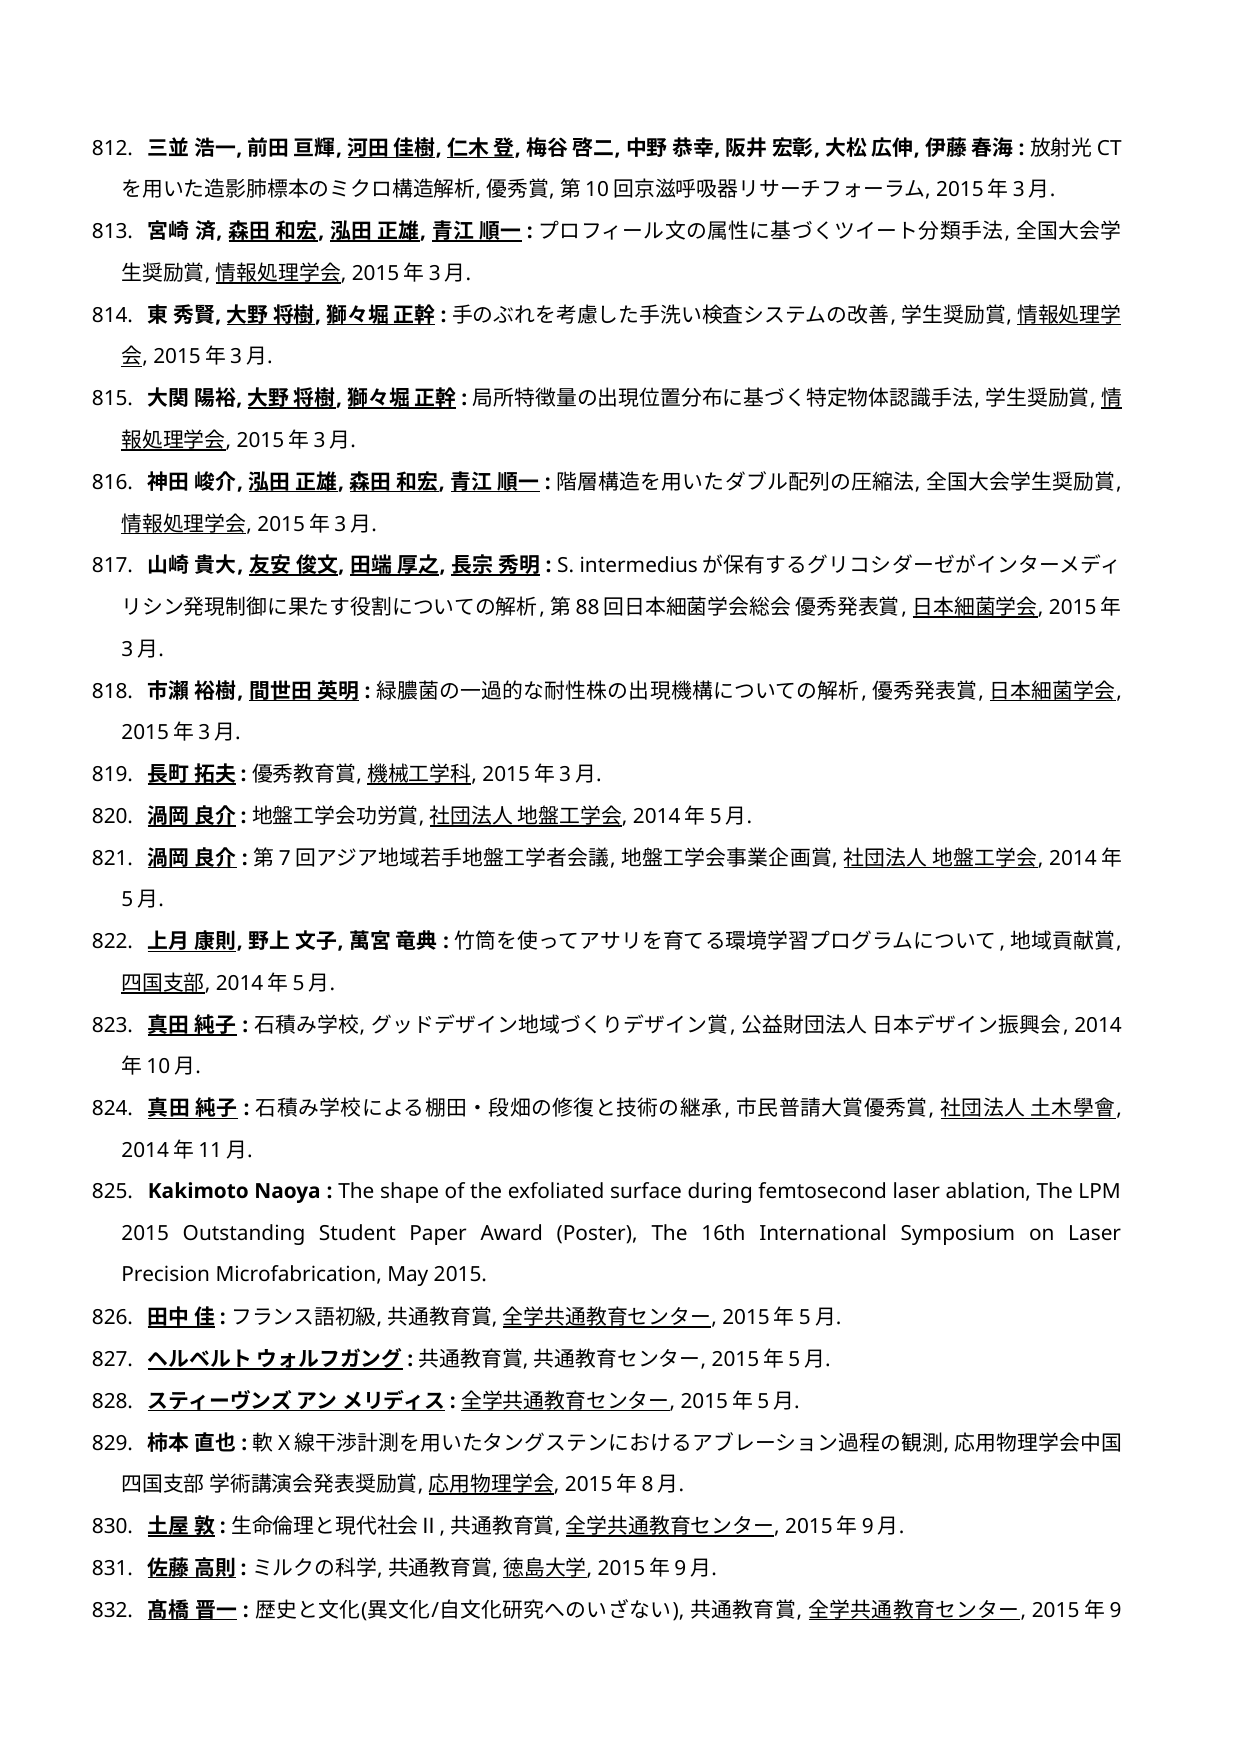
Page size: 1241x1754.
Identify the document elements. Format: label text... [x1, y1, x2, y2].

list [92, 1587, 1122, 1629]
list 神田 峻介, 泓田 正雄, 森田 和宏, 青江 順一 : 階層構造を用いたダブル配列の圧縮法, 全国大会学生奨励賞, 情報処理学会, 2015年3月. [92, 459, 1122, 543]
list Kakimoto Naoya : The shape of the exfoliated surface during femtosecond laser ablation, The LPM 2015 Outstanding Student Paper Award (Poster), The 16th International Symposium on Laser Precision Microfabrication, May 2015. [92, 1169, 1122, 1295]
list スティーヴンズ アン メリディス : 全学共通教育センター, 2015年5月. [92, 1378, 1122, 1420]
list 大関 陽裕, 大野 将樹, 獅々堀 正幹 : 局所特徴量の出現位置分布に基づく特定物体認識手法, 学生奨励賞, 情報処理学会, 2015年3月. [92, 376, 1122, 459]
list 佐藤 高則 : ミルクの科学, 共通教育賞, 徳島大学, 2015年9月. [92, 1545, 1122, 1587]
list 真田 純子 : 石積み学校, グッドデザイン地域づくりデザイン賞, 公益財団法人 日本デザイン振興会, 2014年10月. [92, 1002, 1122, 1086]
list 東 秀賢, 大野 将樹, 獅々堀 正幹 : 手のぶれを考慮した手洗い検査システムの改善, 学生奨励賞, 情報処理学会, 2015年3月. [92, 292, 1122, 376]
list 市瀨 裕樹, 間世田 英明 : 緑膿菌の一過的な耐性株の出現機構についての解析, 優秀発表賞, 日本細菌学会, 2015年3月. [92, 668, 1122, 752]
list ヘルベルト ウォルフガング : 共通教育賞, 共通教育センター, 2015年5月. [92, 1336, 1122, 1378]
list 田中 佳 : フランス語初級, 共通教育賞, 全学共通教育センター, 2015年5月. [92, 1295, 1122, 1336]
list 渦岡 良介 : 第7回アジア地域若手地盤工学者会議, 地盤工学会事業企画賞, 社団法人 地盤工学会, 2014年5月. [92, 835, 1122, 919]
list 三並 浩一, 前田 亘輝, 河田 佳樹, 仁木 登, 梅谷 啓二, 中野 恭幸, 阪井 宏彰, 大松 広伸, 伊藤 春海 : 放射光CTを用いた造影肺標本のミクロ構造解析, 優秀賞, 第10回京滋呼吸器リサーチフォーラム, 2015年3月. [92, 125, 1122, 209]
list 柿本 直也 : 軟X線干渉計測を用いたタングステンにおけるアブレーション過程の観測, 応用物理学会中国四国支部 学術講演会発表奨励賞, 応用物理学会, 2015年8月. [92, 1420, 1122, 1503]
list 宮崎 済, 森田 和宏, 泓田 正雄, 青江 順一 : プロフィール文の属性に基づくツイート分類手法, 全国大会学生奨励賞, 情報処理学会, 2015年3月. [92, 209, 1122, 292]
list 真田 純子 : 石積み学校による棚田・段畑の修復と技術の継承, 市民普請大賞優秀賞, 社団法人 土木學會, 2014年11月. [92, 1086, 1122, 1169]
list 上月 康則, 野上 文子, 萬宮 竜典 : 竹筒を使ってアサリを育てる環境学習プログラムについて, 地域貢献賞, 四国支部, 2014年5月. [92, 919, 1122, 1002]
list 山崎 貴大, 友安 俊文, 田端 厚之, 長宗 秀明 : S. intermediusが保有するグリコシダーゼがインターメディリシン発現制御に果たす役割についての解析, 第88回日本細菌学会総会 優秀発表賞, 日本細菌学会, 2015年3月. [92, 543, 1122, 668]
list 渦岡 良介 : 地盤工学会功労賞, 社団法人 地盤工学会, 2014年5月. [92, 793, 1122, 835]
list 土屋 敦 : 生命倫理と現代社会Ⅱ, 共通教育賞, 全学共通教育センター, 2015年9月. [92, 1503, 1122, 1545]
list 長町 拓夫 : 優秀教育賞, 機械工学科, 2015年3月. [92, 752, 1122, 793]
